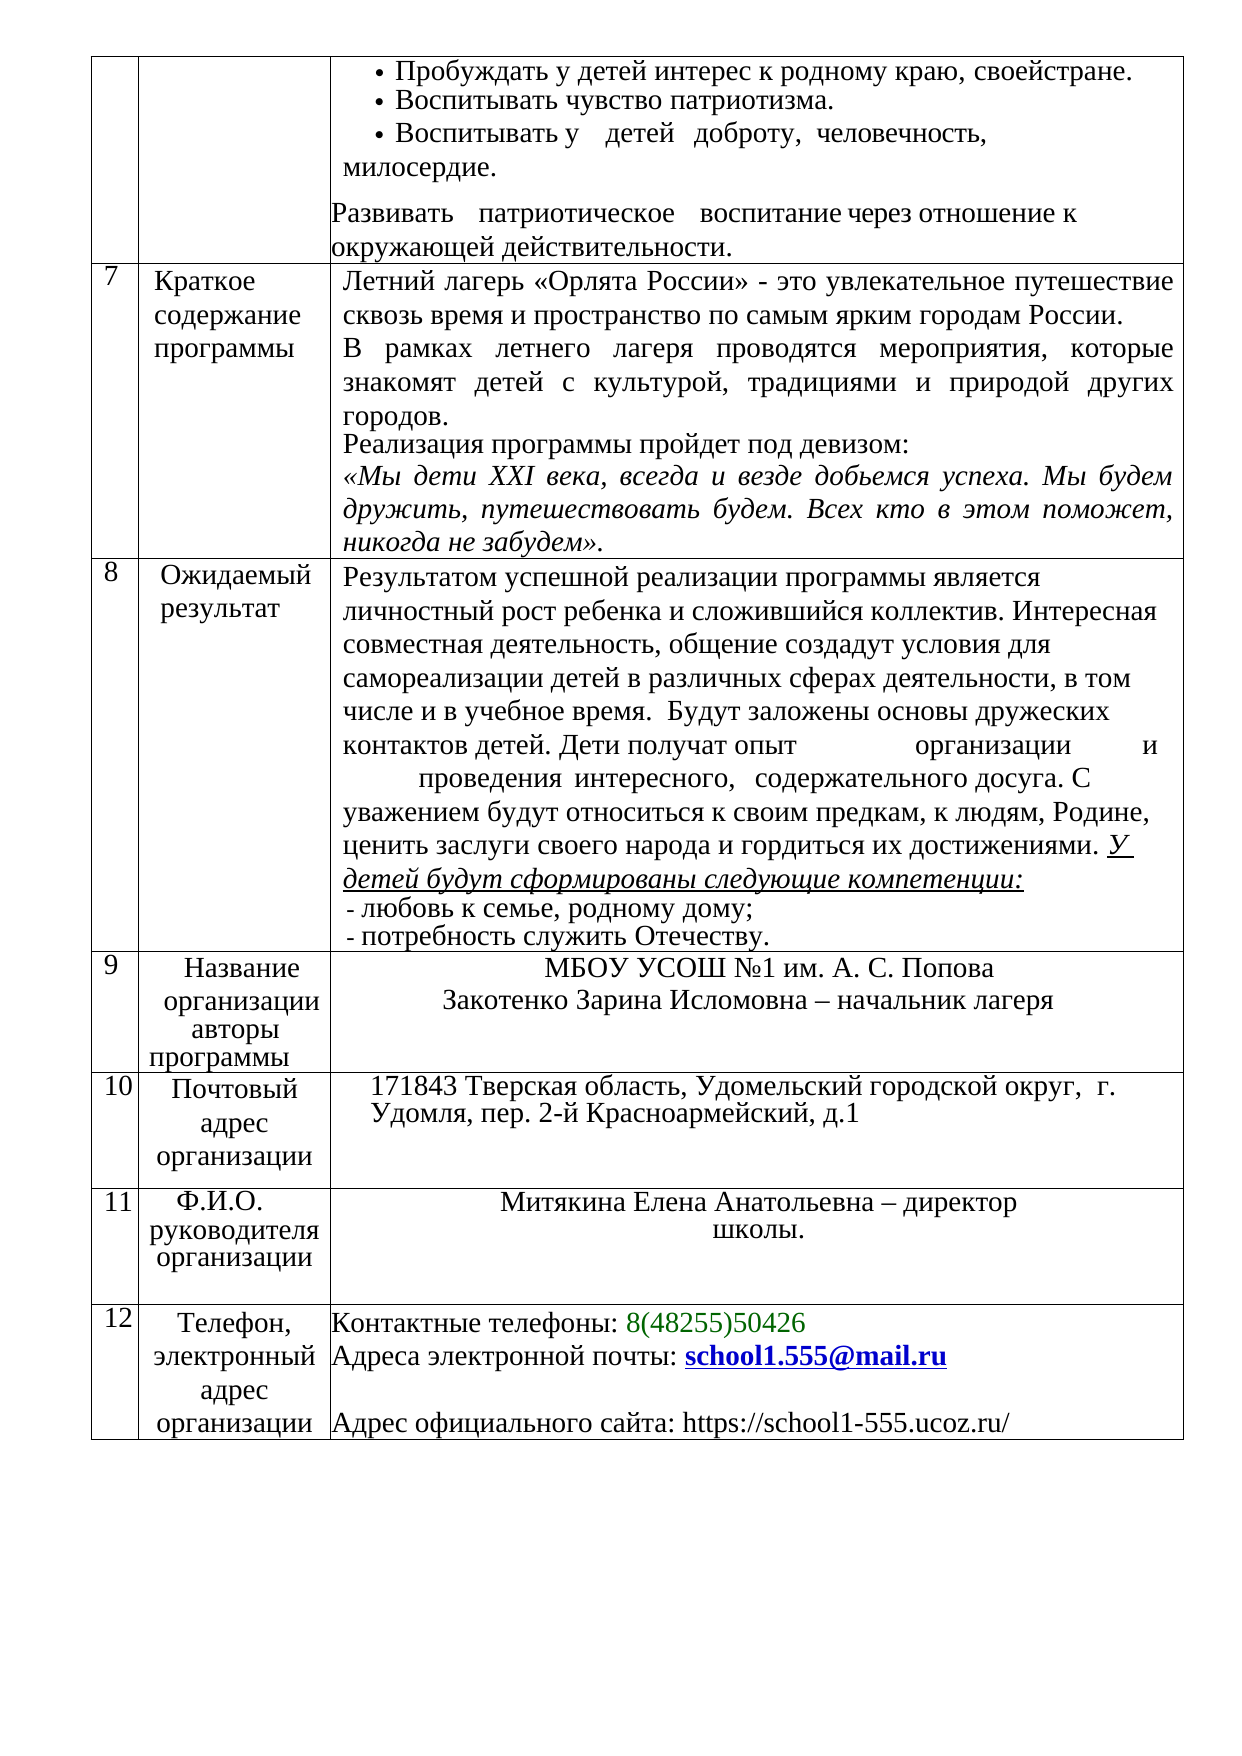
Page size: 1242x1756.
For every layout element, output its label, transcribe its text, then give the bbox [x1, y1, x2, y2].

table_cell Ф.И.О. руководителя организации [139, 1189, 330, 1304]
table_cell Митякина Елена Анатольевна – директор школы. [331, 1189, 1183, 1304]
table_cell 8 [92, 559, 138, 951]
table_cell 7 [92, 264, 138, 558]
table_cell 11 [92, 1189, 138, 1304]
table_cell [139, 57, 330, 262]
table_cell Название организации авторы программы [139, 952, 330, 1072]
table_cell Краткое содержание программы [139, 264, 330, 558]
table_cell Телефон, электронный адрес организации [139, 1305, 330, 1439]
table_cell 9 [92, 952, 138, 1072]
table_cell МБОУ УСОШ №1 им. А. С. Попова Закотенко Зарина Исломовна – начальник лагеря [331, 952, 1183, 1072]
table_cell Контактные телефоны: 8(48255)50426 Адреса электронной почты: school1.555@mail.ru Адрес официального сайта: https://school1-555.ucoz.ru/ [331, 1305, 1183, 1439]
table_cell Почтовый адрес организации [139, 1073, 330, 1188]
table_cell Ожидаемый результат [139, 559, 330, 951]
table_cell 171843 Тверская область, Удомельский городской округ, г. Удомля, пер. 2-й Красноармейский, д.1 [331, 1073, 1183, 1188]
table_cell Результатом успешной реализации программы является личностный рост ребенка и сложившийся коллектив. Интересная совместная деятельность, общение создадут условия для самореализации детей в различных сферах деятельности, в том числе и в учебное время. Будут заложены основы дружеских контактов детей. Дети получат опыт организации и проведения интересного, содержательного досуга. С уважением будут относиться к своим предкам, к людям, Родине, ценить заслуги своего народа и гордиться их достижениями. У детей будут сформированы следующие компетенции: любовь к семье, родному дому; потребность служить Отечеству. [331, 559, 1183, 951]
table_cell 10 [92, 1073, 138, 1188]
table_cell 12 [92, 1305, 138, 1439]
table_cell 6 [92, 57, 138, 262]
table_cell Летний лагерь «Орлята России» - это увлекательное путешествие сквозь время и пространство по самым ярким городам России. В рамках летнего лагеря проводятся мероприятия, которые знакомят детей с культурой, традициями и природой других городов. Реализация программы пройдет под девизом: «Мы дети XXI века, всегда и везде добьемся успеха. Мы будем дружить, путешествовать будем. Всех кто в этом поможет, никогда не забудем». [331, 264, 1183, 558]
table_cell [331, 57, 1183, 262]
